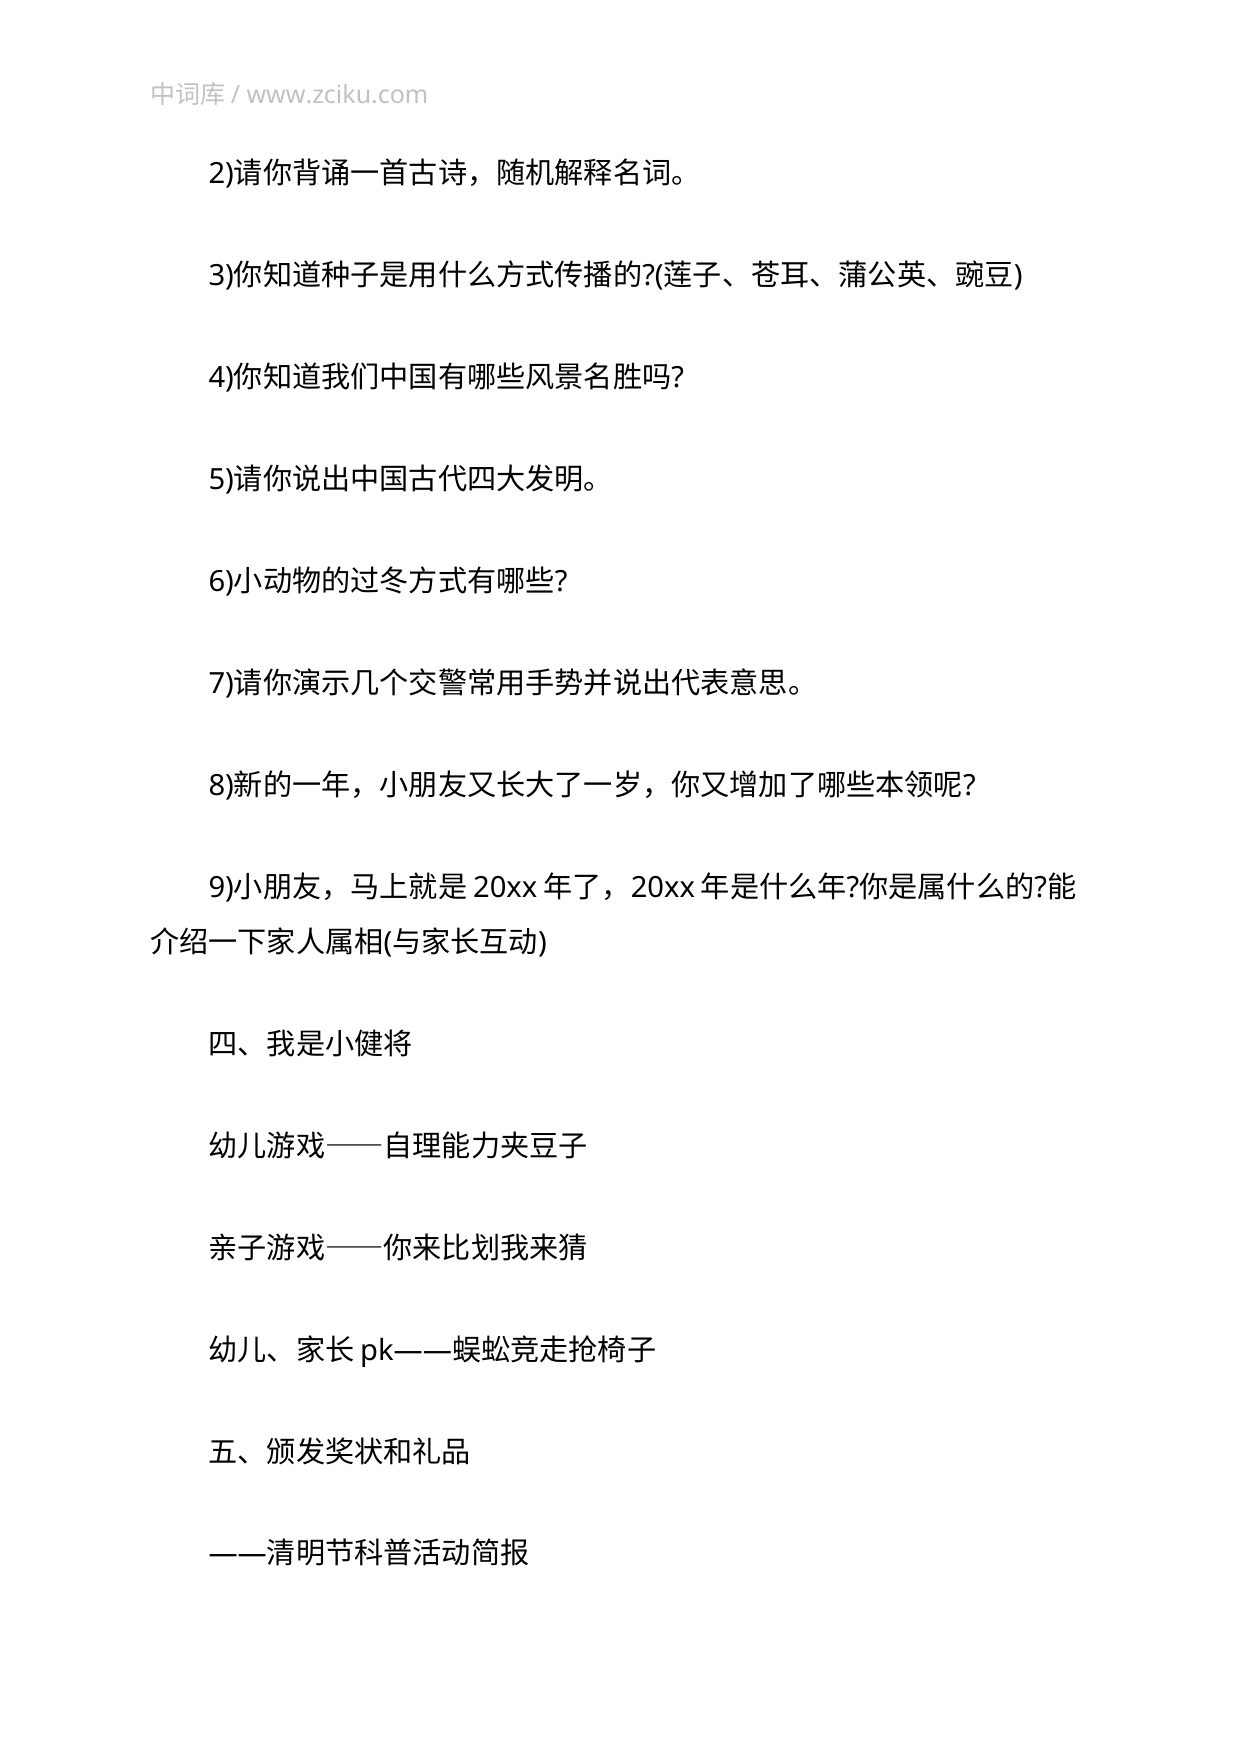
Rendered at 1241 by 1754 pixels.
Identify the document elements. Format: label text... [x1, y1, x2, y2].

text 9)小朋友，马上就是20xx年了，20xx年是什么年?你是属什么的?能介绍一下家人属相(与家长互动) [150, 864, 1090, 961]
text 7)请你演示几个交警常用手势并说出代表意思。 [150, 660, 1090, 702]
text 五、颁发奖状和礼品 [150, 1428, 1090, 1470]
text 6)小动物的过冬方式有哪些? [150, 558, 1090, 600]
text 5)请你说出中国古代四大发明。 [150, 456, 1090, 498]
text 四、我是小健将 [150, 1021, 1090, 1063]
text 幼儿游戏——自理能力夹豆子 [150, 1123, 1090, 1165]
text 3)你知道种子是用什么方式传播的?(莲子、苍耳、蒲公英、豌豆) [150, 252, 1090, 294]
text ——清明节科普活动简报 [150, 1530, 1090, 1572]
text 4)你知道我们中国有哪些风景名胜吗? [150, 354, 1090, 396]
text 幼儿、家长pk——蜈蚣竞走抢椅子 [150, 1326, 1090, 1368]
text 亲子游戏——你来比划我来猜 [150, 1224, 1090, 1267]
text 2)请你背诵一首古诗，随机解释名词。 [150, 150, 1090, 192]
text 8)新的一年，小朋友又长大了一岁，你又增加了哪些本领呢? [150, 762, 1090, 804]
